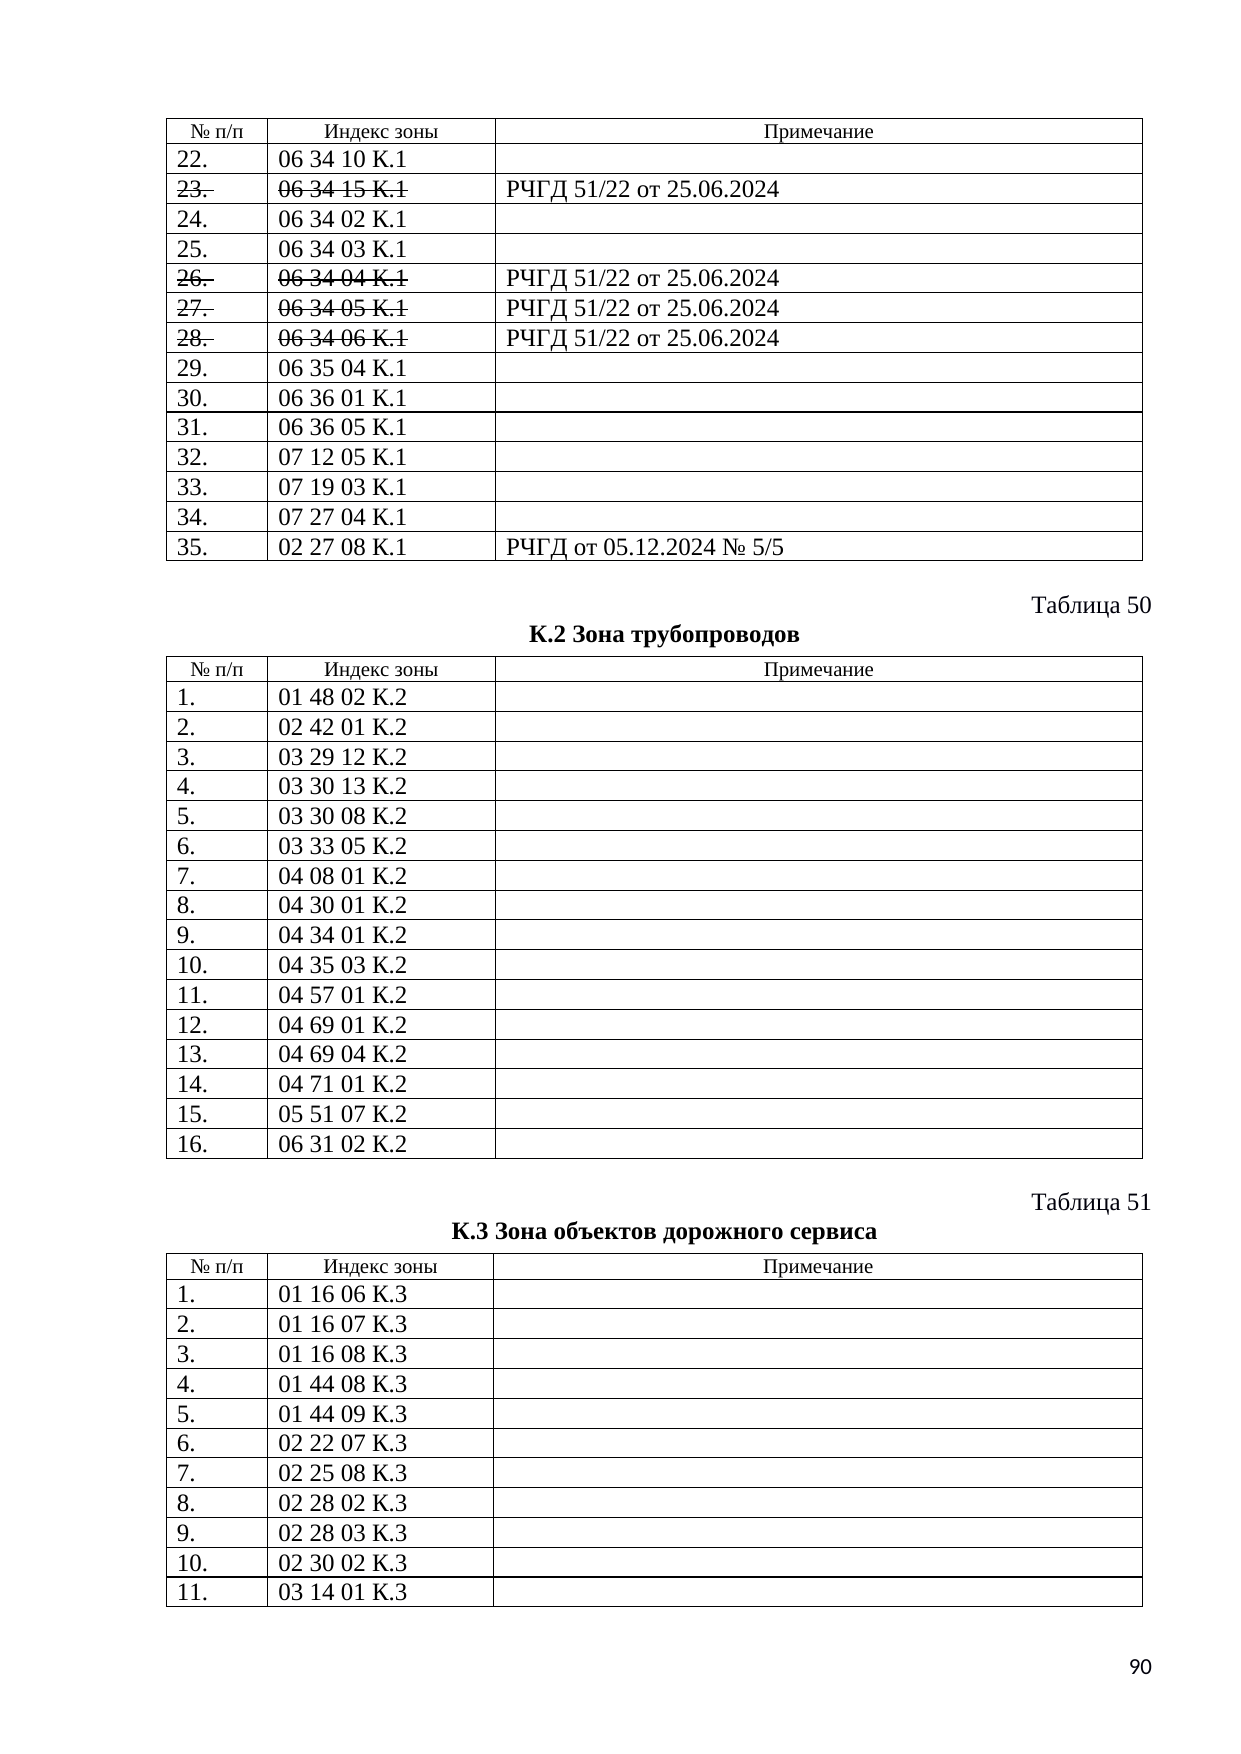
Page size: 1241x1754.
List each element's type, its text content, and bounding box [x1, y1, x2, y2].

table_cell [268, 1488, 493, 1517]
text Таблица 50 [177, 590, 1152, 619]
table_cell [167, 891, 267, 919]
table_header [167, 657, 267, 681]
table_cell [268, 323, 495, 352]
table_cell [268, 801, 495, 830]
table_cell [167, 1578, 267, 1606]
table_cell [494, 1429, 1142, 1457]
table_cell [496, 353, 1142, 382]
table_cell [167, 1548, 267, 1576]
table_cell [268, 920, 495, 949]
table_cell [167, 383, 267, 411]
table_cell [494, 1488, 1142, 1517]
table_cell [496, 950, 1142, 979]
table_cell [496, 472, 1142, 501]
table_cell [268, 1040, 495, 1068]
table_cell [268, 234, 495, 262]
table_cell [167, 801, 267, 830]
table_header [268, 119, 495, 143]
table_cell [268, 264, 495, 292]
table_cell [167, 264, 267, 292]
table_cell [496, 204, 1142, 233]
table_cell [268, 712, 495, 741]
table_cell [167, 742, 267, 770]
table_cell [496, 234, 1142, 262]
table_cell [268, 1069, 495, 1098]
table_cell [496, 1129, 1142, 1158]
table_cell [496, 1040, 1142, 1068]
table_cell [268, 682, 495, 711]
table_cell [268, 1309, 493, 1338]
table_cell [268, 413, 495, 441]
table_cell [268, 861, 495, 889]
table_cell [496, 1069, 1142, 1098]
text Таблица 51 [177, 1187, 1152, 1216]
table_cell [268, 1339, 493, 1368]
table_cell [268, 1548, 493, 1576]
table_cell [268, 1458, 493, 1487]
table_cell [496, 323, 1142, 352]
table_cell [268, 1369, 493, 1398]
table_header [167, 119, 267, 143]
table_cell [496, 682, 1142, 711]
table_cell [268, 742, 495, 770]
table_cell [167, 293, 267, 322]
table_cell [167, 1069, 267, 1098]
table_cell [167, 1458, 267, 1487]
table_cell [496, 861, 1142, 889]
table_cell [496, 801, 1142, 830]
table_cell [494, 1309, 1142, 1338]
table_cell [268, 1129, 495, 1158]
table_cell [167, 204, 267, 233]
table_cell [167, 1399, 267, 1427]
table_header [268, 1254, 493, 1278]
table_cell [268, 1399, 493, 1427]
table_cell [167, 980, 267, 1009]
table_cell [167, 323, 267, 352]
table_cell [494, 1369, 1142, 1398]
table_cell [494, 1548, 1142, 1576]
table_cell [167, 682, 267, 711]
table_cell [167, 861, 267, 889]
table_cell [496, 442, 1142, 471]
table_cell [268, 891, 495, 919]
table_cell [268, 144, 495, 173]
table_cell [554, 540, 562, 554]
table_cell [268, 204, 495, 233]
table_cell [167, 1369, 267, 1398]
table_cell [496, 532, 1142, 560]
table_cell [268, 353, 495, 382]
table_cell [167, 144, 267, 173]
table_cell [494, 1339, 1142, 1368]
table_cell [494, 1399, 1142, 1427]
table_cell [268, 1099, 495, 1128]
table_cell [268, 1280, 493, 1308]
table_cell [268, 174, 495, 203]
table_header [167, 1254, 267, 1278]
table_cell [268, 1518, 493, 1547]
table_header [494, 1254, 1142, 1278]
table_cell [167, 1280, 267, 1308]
text К.3 Зона объектов дорожного сервиса [177, 1216, 1152, 1245]
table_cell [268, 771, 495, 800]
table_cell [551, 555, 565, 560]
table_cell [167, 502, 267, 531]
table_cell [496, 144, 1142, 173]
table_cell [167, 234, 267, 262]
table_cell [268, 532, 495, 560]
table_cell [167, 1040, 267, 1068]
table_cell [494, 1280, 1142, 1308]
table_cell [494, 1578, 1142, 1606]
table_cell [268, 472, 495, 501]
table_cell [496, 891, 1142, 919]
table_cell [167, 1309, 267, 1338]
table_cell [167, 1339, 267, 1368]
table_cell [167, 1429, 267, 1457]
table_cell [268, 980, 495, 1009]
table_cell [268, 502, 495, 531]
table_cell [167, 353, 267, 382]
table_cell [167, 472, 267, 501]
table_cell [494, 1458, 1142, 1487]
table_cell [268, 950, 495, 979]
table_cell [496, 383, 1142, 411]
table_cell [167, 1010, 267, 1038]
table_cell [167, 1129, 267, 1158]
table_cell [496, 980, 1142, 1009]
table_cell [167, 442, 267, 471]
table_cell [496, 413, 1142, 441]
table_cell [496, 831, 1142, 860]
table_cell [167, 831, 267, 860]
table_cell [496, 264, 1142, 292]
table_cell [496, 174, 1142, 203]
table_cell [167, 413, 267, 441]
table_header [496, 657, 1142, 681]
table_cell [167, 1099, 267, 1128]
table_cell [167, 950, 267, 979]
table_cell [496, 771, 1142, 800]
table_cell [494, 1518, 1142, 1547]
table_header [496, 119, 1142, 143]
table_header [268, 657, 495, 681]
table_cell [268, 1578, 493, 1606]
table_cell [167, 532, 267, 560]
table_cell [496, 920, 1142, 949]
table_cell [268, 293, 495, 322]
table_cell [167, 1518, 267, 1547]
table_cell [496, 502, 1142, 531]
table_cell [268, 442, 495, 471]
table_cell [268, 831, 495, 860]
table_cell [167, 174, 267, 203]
text К.2 Зона трубопроводов [177, 619, 1152, 648]
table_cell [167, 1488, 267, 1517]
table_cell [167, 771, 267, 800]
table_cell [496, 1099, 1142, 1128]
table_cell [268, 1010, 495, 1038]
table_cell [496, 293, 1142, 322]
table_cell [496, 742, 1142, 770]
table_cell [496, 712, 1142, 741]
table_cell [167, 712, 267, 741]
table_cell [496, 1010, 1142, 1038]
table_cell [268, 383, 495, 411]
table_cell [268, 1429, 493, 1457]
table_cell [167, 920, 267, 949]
